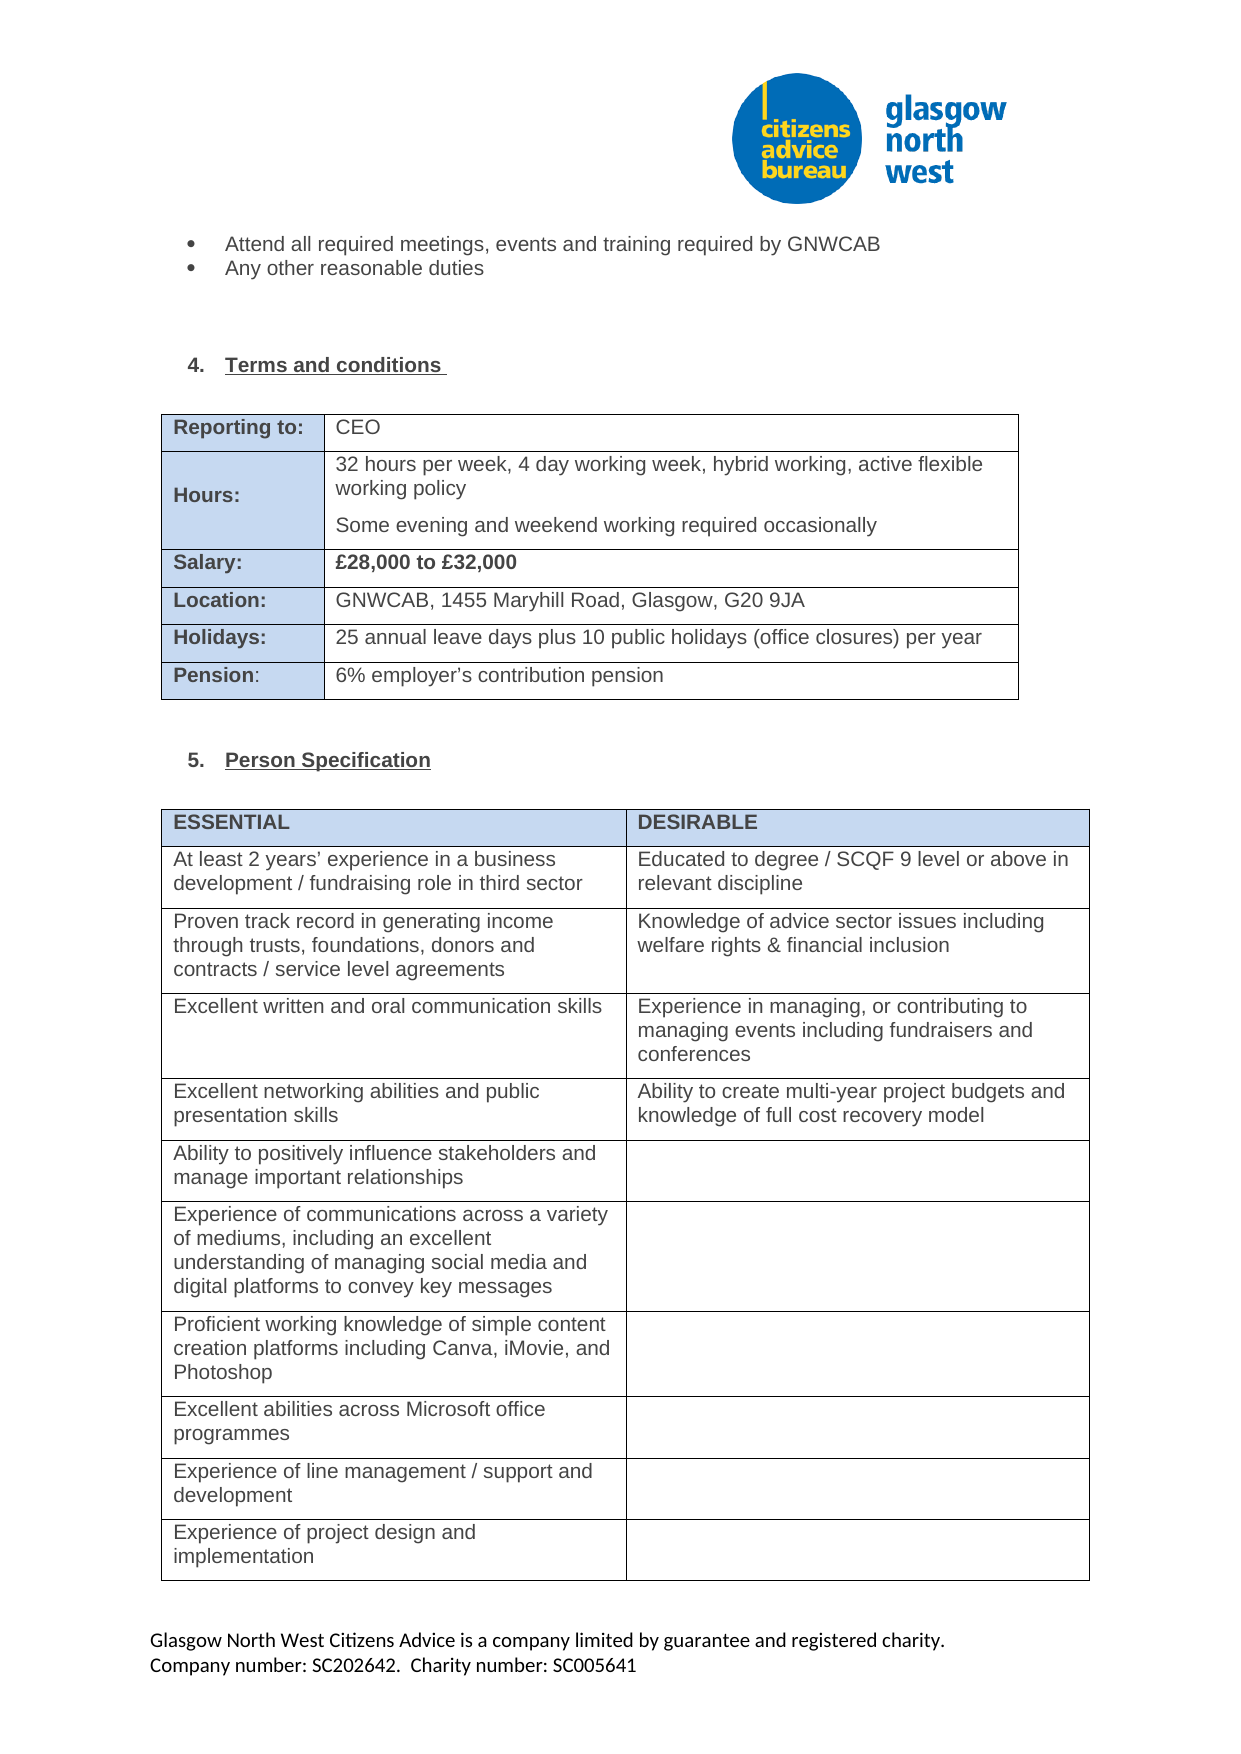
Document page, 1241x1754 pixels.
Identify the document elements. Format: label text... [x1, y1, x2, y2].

table_cell Holidays: [162, 625, 324, 662]
table_cell [627, 1459, 1089, 1519]
table_cell [627, 1312, 1089, 1396]
table_cell GNWCAB, 1455 Maryhill Road, Glasgow, G20 9JA [325, 588, 1018, 624]
table_header Reporting to: [162, 415, 324, 451]
table_cell Ability to create multi-year project budgets and knowledge of full cost recovery model [627, 1079, 1089, 1140]
table_cell Excellent networking abilities and public presentation skills [162, 1079, 626, 1140]
table_cell Excellent abilities across Microsoft office programmes [162, 1397, 626, 1457]
table_cell Experience of project design and implementation [162, 1520, 626, 1580]
table_cell At least 2 years’ experience in a business development / fundraising role in third sector [162, 847, 626, 907]
table_cell Educated to degree / SCQF 9 level or above in relevant discipline [627, 847, 1089, 907]
table_cell Experience in managing, or contributing to managing events including fundraisers and conferences [627, 994, 1089, 1078]
table_cell Location: [162, 588, 324, 624]
table_cell Proven track record in generating income through trusts, foundations, donors and contracts / service level agreements [162, 909, 626, 993]
table_cell 25 annual leave days plus 10 public holidays (office closures) per year [325, 625, 1018, 662]
table_header CEO [325, 415, 1018, 451]
table_cell [627, 1520, 1089, 1580]
table_header DESIRABLE [627, 810, 1089, 846]
list Attend all required meetings, events and training required by GNWCAB [187, 232, 1090, 256]
table_cell Pension: [162, 663, 324, 699]
table_cell Ability to positively influence stakeholders and manage important relationships [162, 1141, 626, 1201]
picture [731, 73, 1091, 204]
table_cell Experience of line management / support and development [162, 1459, 626, 1519]
table_cell Experience of communications across a variety of mediums, including an excellent understanding of managing social media and digital platforms to convey key messages [162, 1202, 626, 1311]
table_cell 6% employer’s contribution pension [325, 663, 1018, 699]
table_cell Knowledge of advice sector issues including welfare rights & financial inclusion [627, 909, 1089, 993]
table_cell Excellent written and oral communication skills [162, 994, 626, 1078]
table_cell Proficient working knowledge of simple content creation platforms including Canva, iMovie, and Photoshop [162, 1312, 626, 1396]
list Any other reasonable duties [187, 256, 1090, 280]
table_cell Hours: [162, 452, 324, 549]
list Person Specification [187, 748, 1090, 772]
table_cell [627, 1202, 1089, 1311]
table_cell [627, 1141, 1089, 1201]
table_cell 32 hours per week, 4 day working week, hybrid working, active flexible working policy Some evening and weekend working required occasionally [325, 452, 1018, 549]
table_cell [627, 1397, 1089, 1457]
list Terms and conditions [187, 353, 1090, 377]
table_cell Salary: [162, 550, 324, 587]
table_cell £28,000 to £32,000 [325, 550, 1018, 587]
table_header ESSENTIAL [162, 810, 626, 846]
